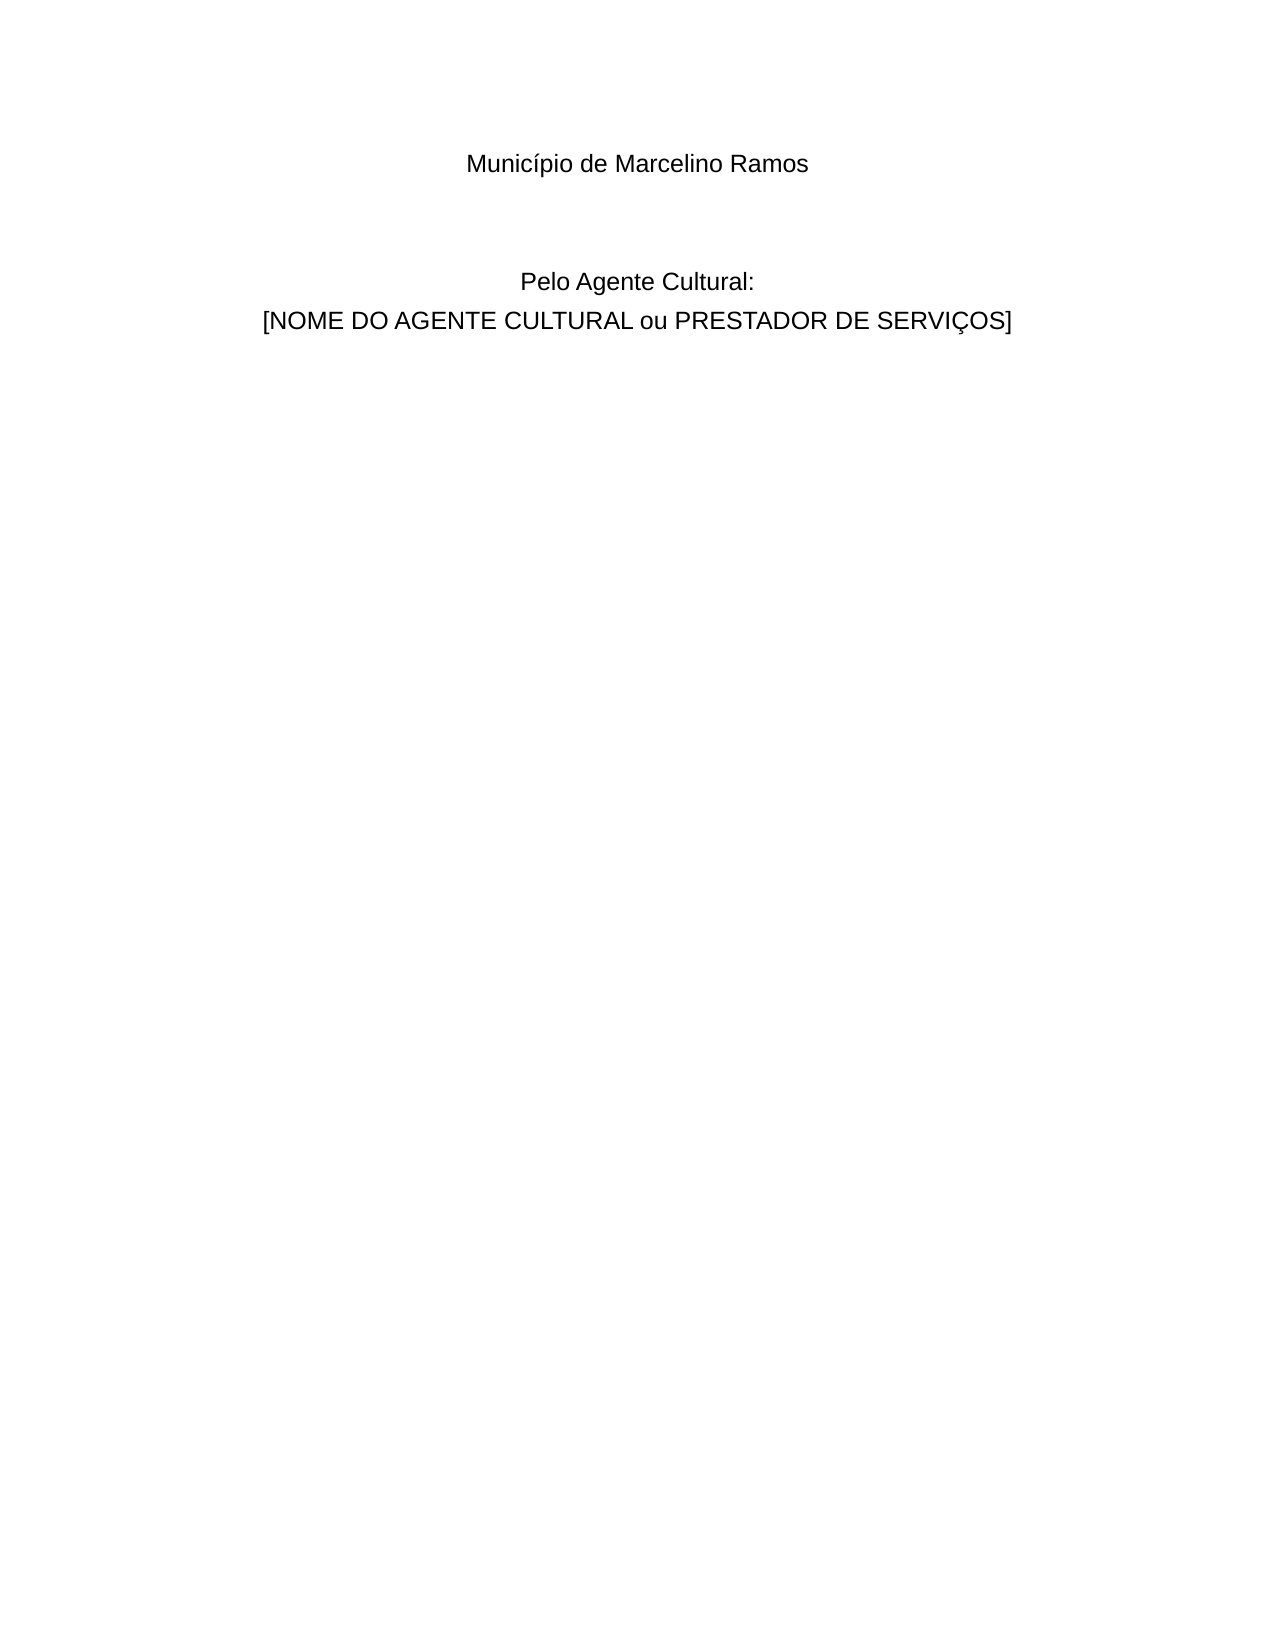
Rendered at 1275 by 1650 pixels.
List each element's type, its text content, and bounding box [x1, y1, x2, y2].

text [NOME DO AGENTE CULTURAL ou PRESTADOR DE SERVIÇOS] [150, 307, 1125, 335]
text Pelo Agente Cultural: [150, 267, 1125, 296]
text Município de Marcelino Ramos [150, 150, 1125, 179]
